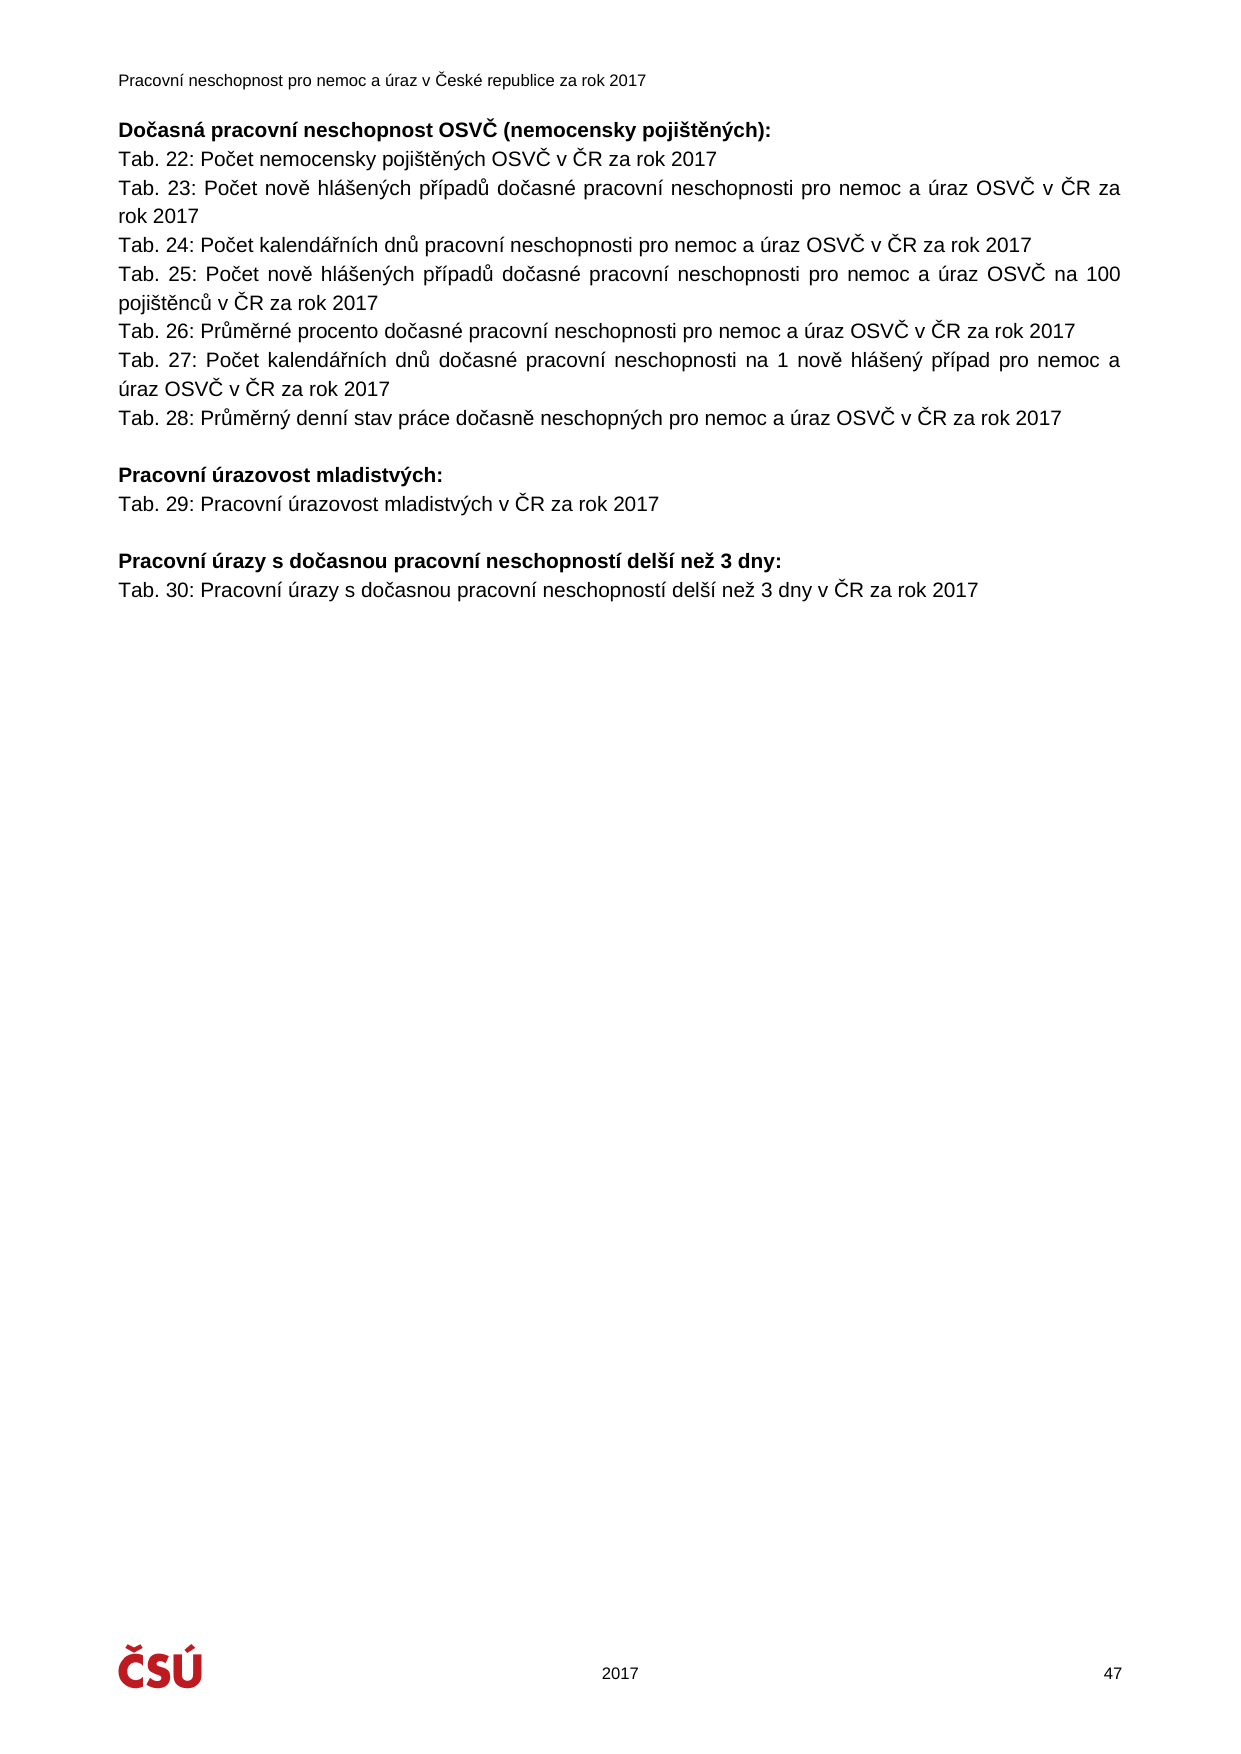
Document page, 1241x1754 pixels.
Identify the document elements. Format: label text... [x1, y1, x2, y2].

list Tab. 27: Počet kalendářních dnů dočasné pracovní neschopnosti na 1 nově hlášený případ pro nemoc a úraz OSVČ v ČR za rok 2017 [118, 348, 1122, 401]
list Tab. 28: Průměrný denní stav práce dočasně neschopných pro nemoc a úraz OSVČ v ČR za rok 2017 [118, 406, 1122, 429]
list Tab. 30: Pracovní úrazy s dočasnou pracovní neschopností delší než 3 dny v ČR za rok 2017 [118, 578, 1122, 602]
list Tab. 23: Počet nově hlášených případů dočasné pracovní neschopnosti pro nemoc a úraz OSVČ v ČR za rok 2017 [118, 176, 1122, 228]
list Pracovní úrazovost mladistvých: [118, 463, 1122, 487]
list Tab. 22: Počet nemocensky pojištěných OSVČ v ČR za rok 2017 [118, 147, 1122, 171]
picture [118, 1643, 202, 1689]
list Tab. 25: Počet nově hlášených případů dočasné pracovní neschopnosti pro nemoc a úraz OSVČ na 100 pojištěnců v ČR za rok 2017 [118, 262, 1122, 314]
list Tab. 24: Počet kalendářních dnů pracovní neschopnosti pro nemoc a úraz OSVČ v ČR za rok 2017 [118, 233, 1122, 257]
list Tab. 26: Průměrné procento dočasné pracovní neschopnosti pro nemoc a úraz OSVČ v ČR za rok 2017 [118, 319, 1122, 343]
list Tab. 29: Pracovní úrazovost mladistvých v ČR za rok 2017 [118, 492, 1122, 516]
list Pracovní úrazy s dočasnou pracovní neschopností delší než 3 dny: [118, 549, 1122, 573]
list Dočasná pracovní neschopnost OSVČ (nemocensky pojištěných): [118, 118, 1122, 142]
